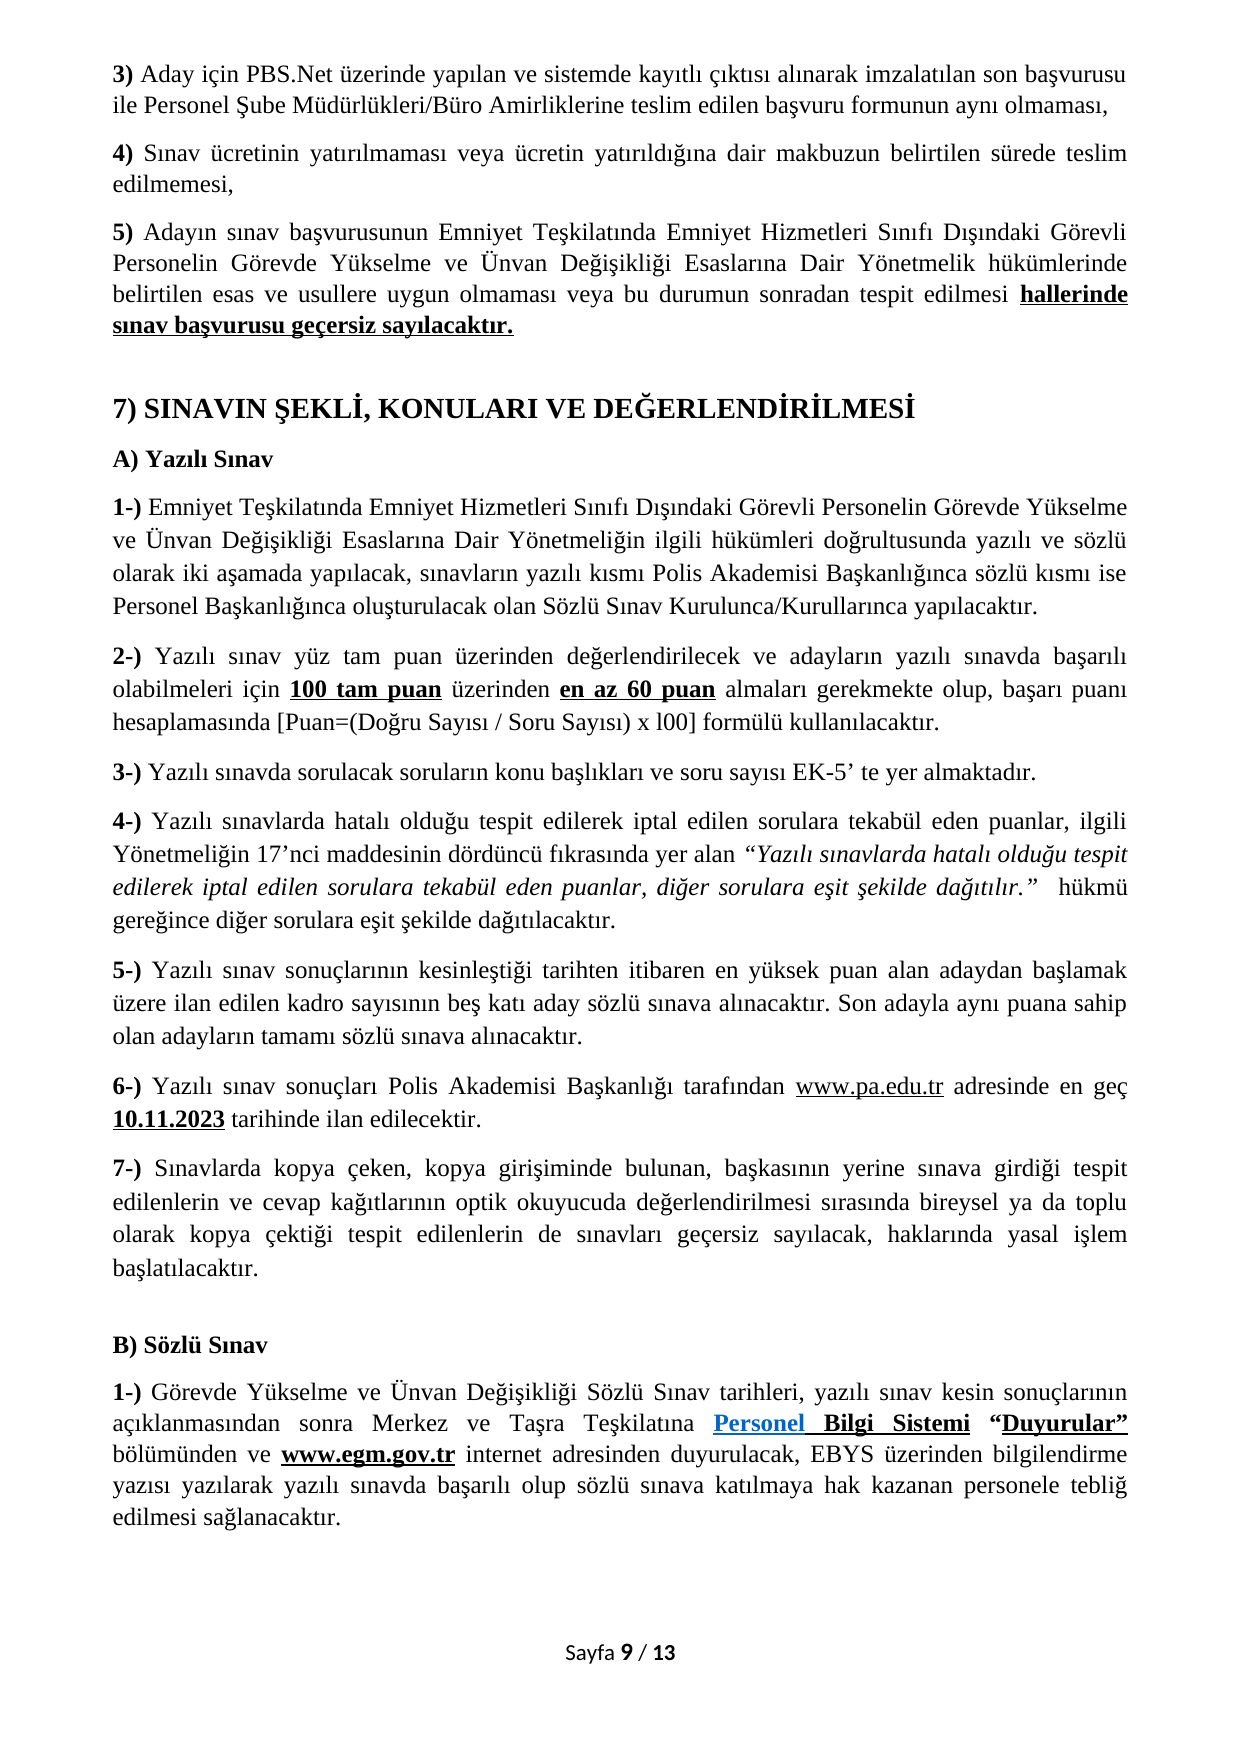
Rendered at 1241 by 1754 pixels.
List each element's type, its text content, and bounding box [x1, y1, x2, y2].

text 4-) Yazılı sınavlarda hatalı olduğu tespit edilerek iptal edilen sorulara tekabül eden puanlar, ilgili Yönetmeliğin 17’nci maddesinin dördüncü fıkrasında yer alan “Yazılı sınavlarda hatalı olduğu tespit edilerek iptal edilen sorulara tekabül eden puanlar, diğer sorulara eşit şekilde dağıtılır.” hükmü gereğince diğer sorulara eşit şekilde dağıtılacaktır. [112, 806, 1128, 934]
text 3) Aday için PBS.Net üzerinde yapılan ve sistemde kayıtlı çıktısı alınarak imzalatılan son başvurusu ile Personel Şube Müdürlükleri/Büro Amirliklerine teslim edilen başvuru formunun aynı olmaması, [112, 59, 1128, 119]
text 3-) Yazılı sınavda sorulacak soruların konu başlıkları ve soru sayısı EK-5’ te yer almaktadır. [112, 757, 1128, 785]
text 2-) Yazılı sınav yüz tam puan üzerinden değerlendirilecek ve adayların yazılı sınavda başarılı olabilmeleri için 100 tam puan üzerinden en az 60 puan almaları gerekmekte olup, başarı puanı hesaplamasında [Puan=(Doğru Sayısı / Soru Sayısı) x l00] formülü kullanılacaktır. [112, 641, 1128, 736]
text 4) Sınav ücretinin yatırılmaması veya ücretin yatırıldığına dair makbuzun belirtilen sürede teslim edilmemesi, [112, 138, 1128, 198]
text B) Sözlü Sınav [112, 1330, 1128, 1358]
text 1-) Görevde Yükselme ve Ünvan Değişikliği Sözlü Sınav tarihleri, yazılı sınav kesin sonuçlarının açıklanmasından sonra Merkez ve Taşra Teşkilatına Personel Bilgi Sistemi “Duyurular” bölümünden ve www.egm.gov.tr internet adresinden duyurulacak, EBYS üzerinden bilgilendirme yazısı yazılarak yazılı sınavda başarılı olup sözlü sınava katılmaya hak kazanan personele tebliğ edilmesi sağlanacaktır. [112, 1377, 1128, 1530]
text 5-) Yazılı sınav sonuçlarının kesinleştiği tarihten itibaren en yüksek puan alan adaydan başlamak üzere ilan edilen kadro sayısının beş katı aday sözlü sınava alınacaktır. Son adayla aynı puana sahip olan adayların tamamı sözlü sınava alınacaktır. [112, 955, 1128, 1050]
text A) Yazılı Sınav [112, 444, 1128, 473]
text 7) SINAVIN ŞEKLİ, KONULARI VE DEĞERLENDİRİLMESİ [112, 392, 1128, 425]
text 7-) Sınavlarda kopya çeken, kopya girişiminde bulunan, başkasının yerine sınava girdiği tespit edilenlerin ve cevap kağıtlarının optik okuyucuda değerlendirilmesi sırasında bireysel ya da toplu olarak kopya çektiği tespit edilenlerin de sınavları geçersiz sayılacak, haklarında yasal işlem başlatılacaktır. [112, 1153, 1128, 1281]
text 6-) Yazılı sınav sonuçları Polis Akademisi Başkanlığı tarafından www.pa.edu.tr adresinde en geç 10.11.2023 tarihinde ilan edilecektir. [112, 1071, 1128, 1133]
text 1-) Emniyet Teşkilatında Emniyet Hizmetleri Sınıfı Dışındaki Görevli Personelin Görevde Yükselme ve Ünvan Değişikliği Esaslarına Dair Yönetmeliğin ilgili hükümleri doğrultusunda yazılı ve sözlü olarak iki aşamada yapılacak, sınavların yazılı kısmı Polis Akademisi Başkanlığınca sözlü kısmı ise Personel Başkanlığınca oluşturulacak olan Sözlü Sınav Kurulunca/Kurullarınca yapılacaktır. [112, 492, 1128, 620]
text 5) Adayın sınav başvurusunun Emniyet Teşkilatında Emniyet Hizmetleri Sınıfı Dışındaki Görevli Personelin Görevde Yükselme ve Ünvan Değişikliği Esaslarına Dair Yönetmelik hükümlerinde belirtilen esas ve usullere uygun olmaması veya bu durumun sonradan tespit edilmesi hallerinde sınav başvurusu geçersiz sayılacaktır. [112, 217, 1128, 338]
